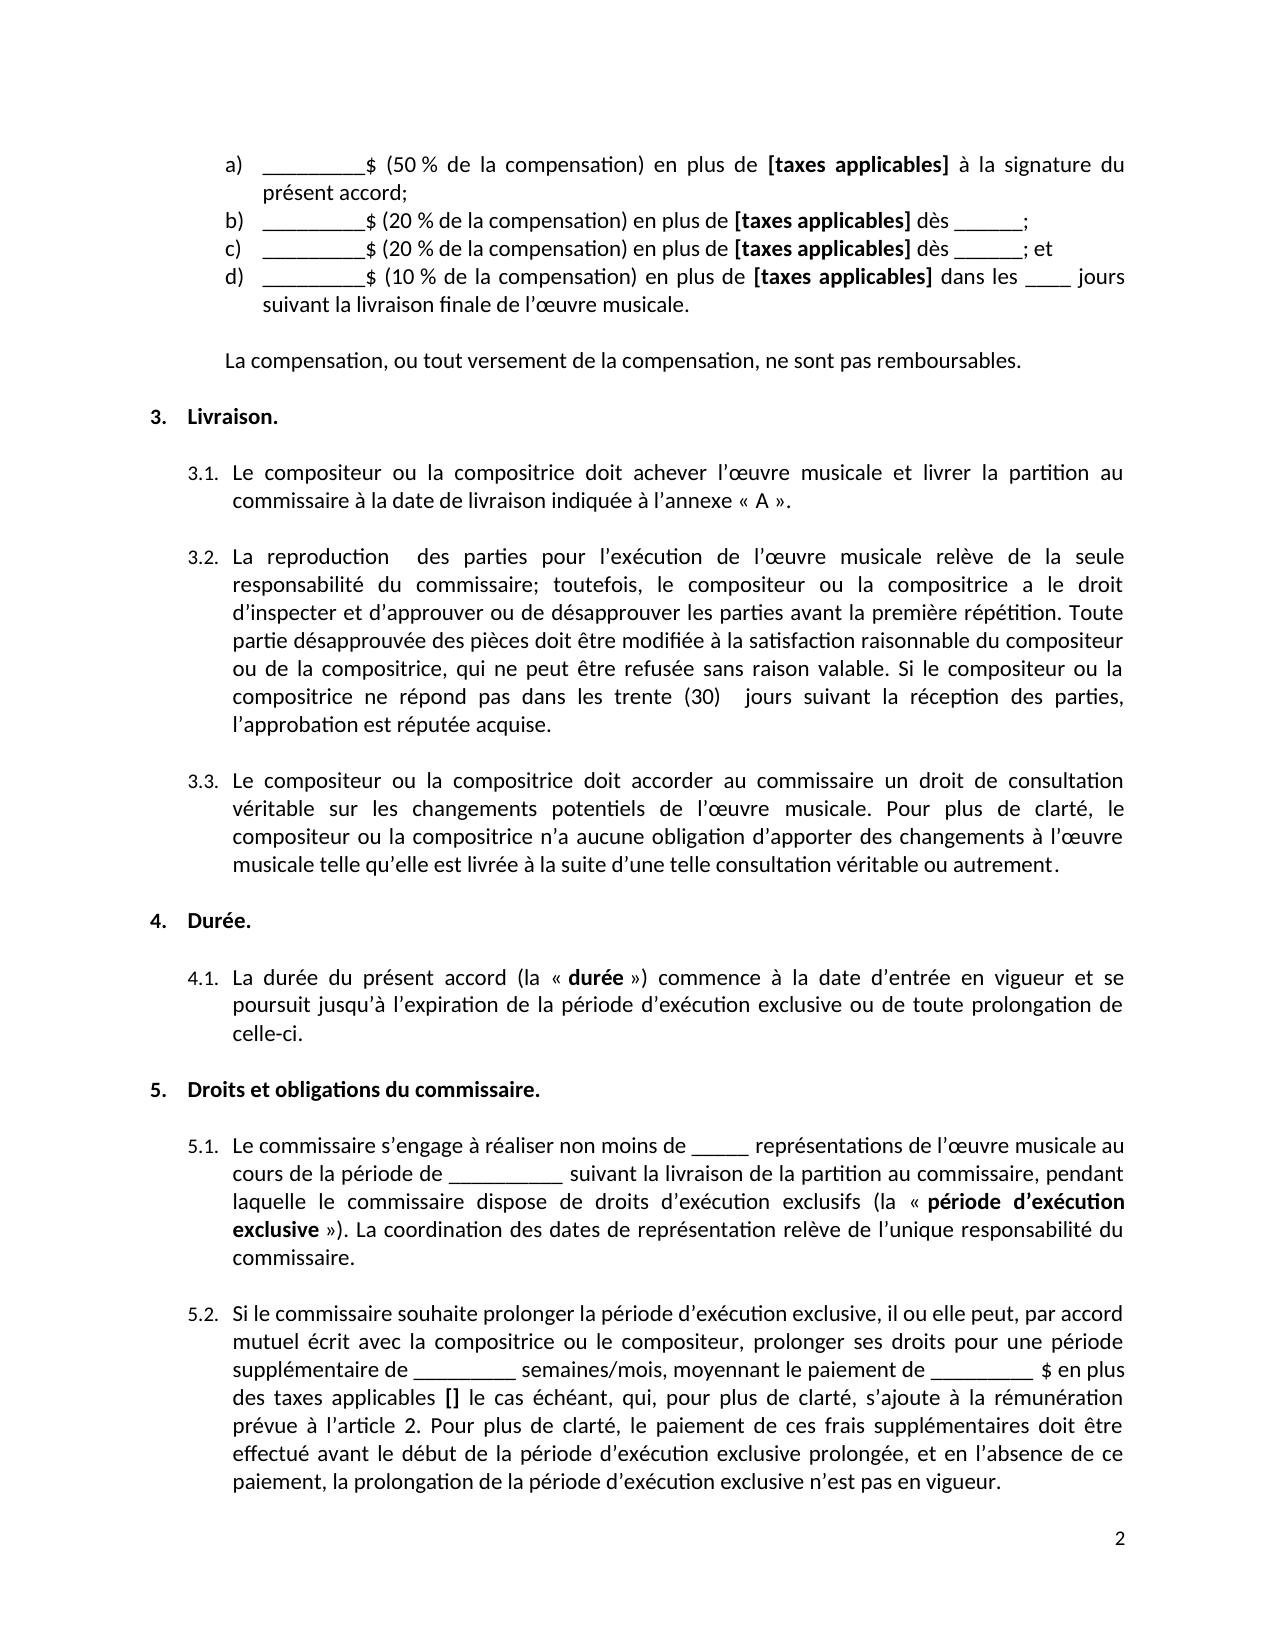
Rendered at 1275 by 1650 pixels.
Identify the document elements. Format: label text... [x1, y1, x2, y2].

list _________$ (50 % de la compensation) en plus de [taxes applicables] à la signature du présent accord; [225, 150, 1125, 206]
list _________$ (20 % de la compensation) en plus de [taxes applicables] dès ______; [225, 206, 1125, 234]
list Droits et obligations du commissaire. [150, 1075, 1125, 1103]
list Le commissaire s’engage à réaliser non moins de _____ représentations de l’œuvre musicale au cours de la période de __________ suivant la livraison de la partition au commissaire, pendant laquelle le commissaire dispose de droits d’exécution exclusifs (la « période d’exécution exclusive »). La coordination des dates de représentation relève de l’unique responsabilité du commissaire. [187, 1131, 1125, 1271]
list _________$ (20 % de la compensation) en plus de [taxes applicables] dès ______; et [225, 234, 1125, 262]
list La durée du présent accord (la « durée ») commence à la date d’entrée en vigueur et se poursuit jusqu’à l’expiration de la période d’exécution exclusive ou de toute prolongation de celle-ci. [187, 963, 1125, 1047]
list Durée. [150, 907, 1125, 934]
list La reproduction des parties pour l’exécution de l’œuvre musicale relève de la seule responsabilité du commissaire; toutefois, le compositeur ou la compositrice a le droit d’inspecter et d’approuver ou de désapprouver les parties avant la première répétition. Toute partie désapprouvée des pièces doit être modifiée à la satisfaction raisonnable du compositeur ou de la compositrice, qui ne peut être refusée sans raison valable. Si le compositeur ou la compositrice ne répond pas dans les trente (30) jours suivant la réception des parties, l’approbation est réputée acquise. [187, 542, 1125, 738]
list _________$ (10 % de la compensation) en plus de [taxes applicables] dans les ____ jours suivant la livraison finale de l’œuvre musicale. [225, 262, 1125, 318]
list Si le commissaire souhaite prolonger la période d’exécution exclusive, il ou elle peut, par accord mutuel écrit avec la compositrice ou le compositeur, prolonger ses droits pour une période supplémentaire de _________ semaines/mois, moyennant le paiement de _________ $ en plus des taxes applicables [] le cas échéant, qui, pour plus de clarté, s’ajoute à la rémunération prévue à l’article 2. Pour plus de clarté, le paiement de ces frais supplémentaires doit être effectué avant le début de la période d’exécution exclusive prolongée, et en l’absence de ce paiement, la prolongation de la période d’exécution exclusive n’est pas en vigueur. [187, 1299, 1125, 1495]
list Le compositeur ou la compositrice doit accorder au commissaire un droit de consultation véritable sur les changements potentiels de l’œuvre musicale. Pour plus de clarté, le compositeur ou la compositrice n’a aucune obligation d’apporter des changements à l’œuvre musicale telle qu’elle est livrée à la suite d’une telle consultation véritable ou autrement. [187, 766, 1125, 878]
list Le compositeur ou la compositrice doit achever l’œuvre musicale et livrer la partition au commissaire à la date de livraison indiquée à l’annexe « A ». [187, 458, 1125, 514]
list Livraison. [150, 402, 1125, 430]
text La compensation, ou tout versement de la compensation, ne sont pas remboursables. [150, 346, 1125, 374]
